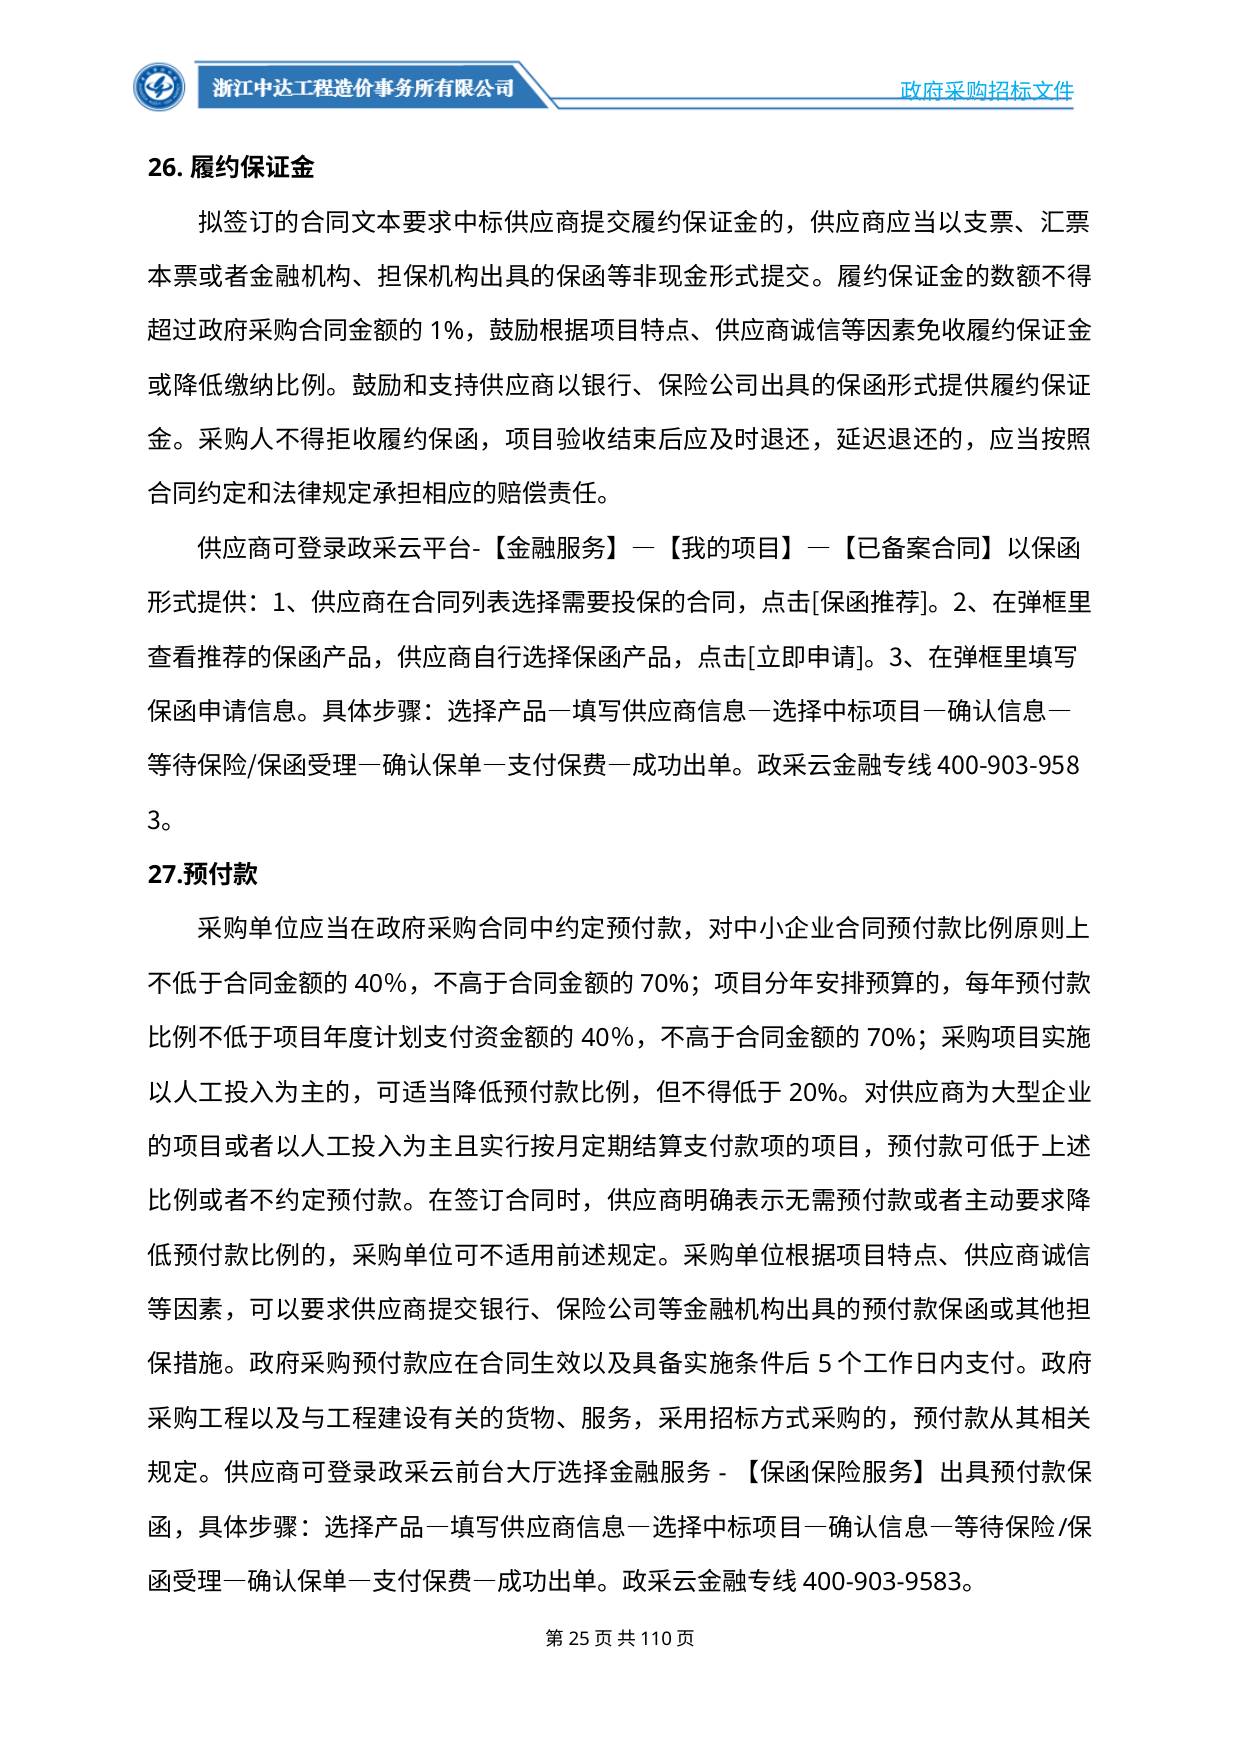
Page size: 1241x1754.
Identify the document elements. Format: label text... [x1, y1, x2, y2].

picture [130, 45, 1099, 128]
subtitle 27.预付款 [148, 854, 1092, 891]
text 26. 履约保证金 [148, 148, 1092, 184]
text 采购单位应当在政府采购合同中约定预付款，对中小企业合同预付款比例原则上不低于合同金额的40％，不高于合同金额的70%；项目分年安排预算的，每年预付款比例不低于项目年度计划支付资金额的40％，不高于合同金额的70%；采购项目实施以人工投入为主的，可适当降低预付款比例，但不得低于20%。对供应商为大型企业的项目或者以人工投入为主且实行按月定期结算支付款项的项目，预付款可低于上述比例或者不约定预付款。在签订合同时，供应商明确表示无需预付款或者主动要求降低预付款比例的，采购单位可不适用前述规定。采购单位根据项目特点、供应商诚信等因素，可以要求供应商提交银行、保险公司等金融机构出具的预付款保函或其他担保措施。政府采购预付款应在合同生效以及具备实施条件后5个工作日内支付。政府采购工程以及与工程建设有关的货物、服务，采用招标方式采购的，预付款从其相关规定。供应商可登录政采云前台大厅选择金融服务 - 【保函保险服务】出具预付款保函，具体步骤：选择产品—填写供应商信息—选择中标项目—确认信息—等待保险/保函受理—确认保单—支付保费—成功出单。政采云金融专线400-903-9583。 [148, 909, 1092, 1598]
subtitle 供应商可登录政采云平台-【金融服务】—【我的项目】—【已备案合同】以保函形式提供：1、供应商在合同列表选择需要投保的合同，点击[保函推荐]。2、在弹框里查看推荐的保函产品，供应商自行选择保函产品，点击[立即申请]。3、在弹框里填写保函申请信息。具体步骤：选择产品—填写供应商信息—选择中标项目—确认信息—等待保险/保函受理—确认保单—支付保费—成功出单。政采云金融专线400-903-9583。 [148, 528, 1092, 836]
text 拟签订的合同文本要求中标供应商提交履约保证金的，供应商应当以支票、汇票、本票或者金融机构、担保机构出具的保函等非现金形式提交。履约保证金的数额不得超过政府采购合同金额的1%，鼓励根据项目特点、供应商诚信等因素免收履约保证金或降低缴纳比例。鼓励和支持供应商以银行、保险公司出具的保函形式提供履约保证金。采购人不得拒收履约保函，项目验收结束后应及时退还，延迟退还的，应当按照合同约定和法律规定承担相应的赔偿责任。 [148, 202, 1092, 510]
